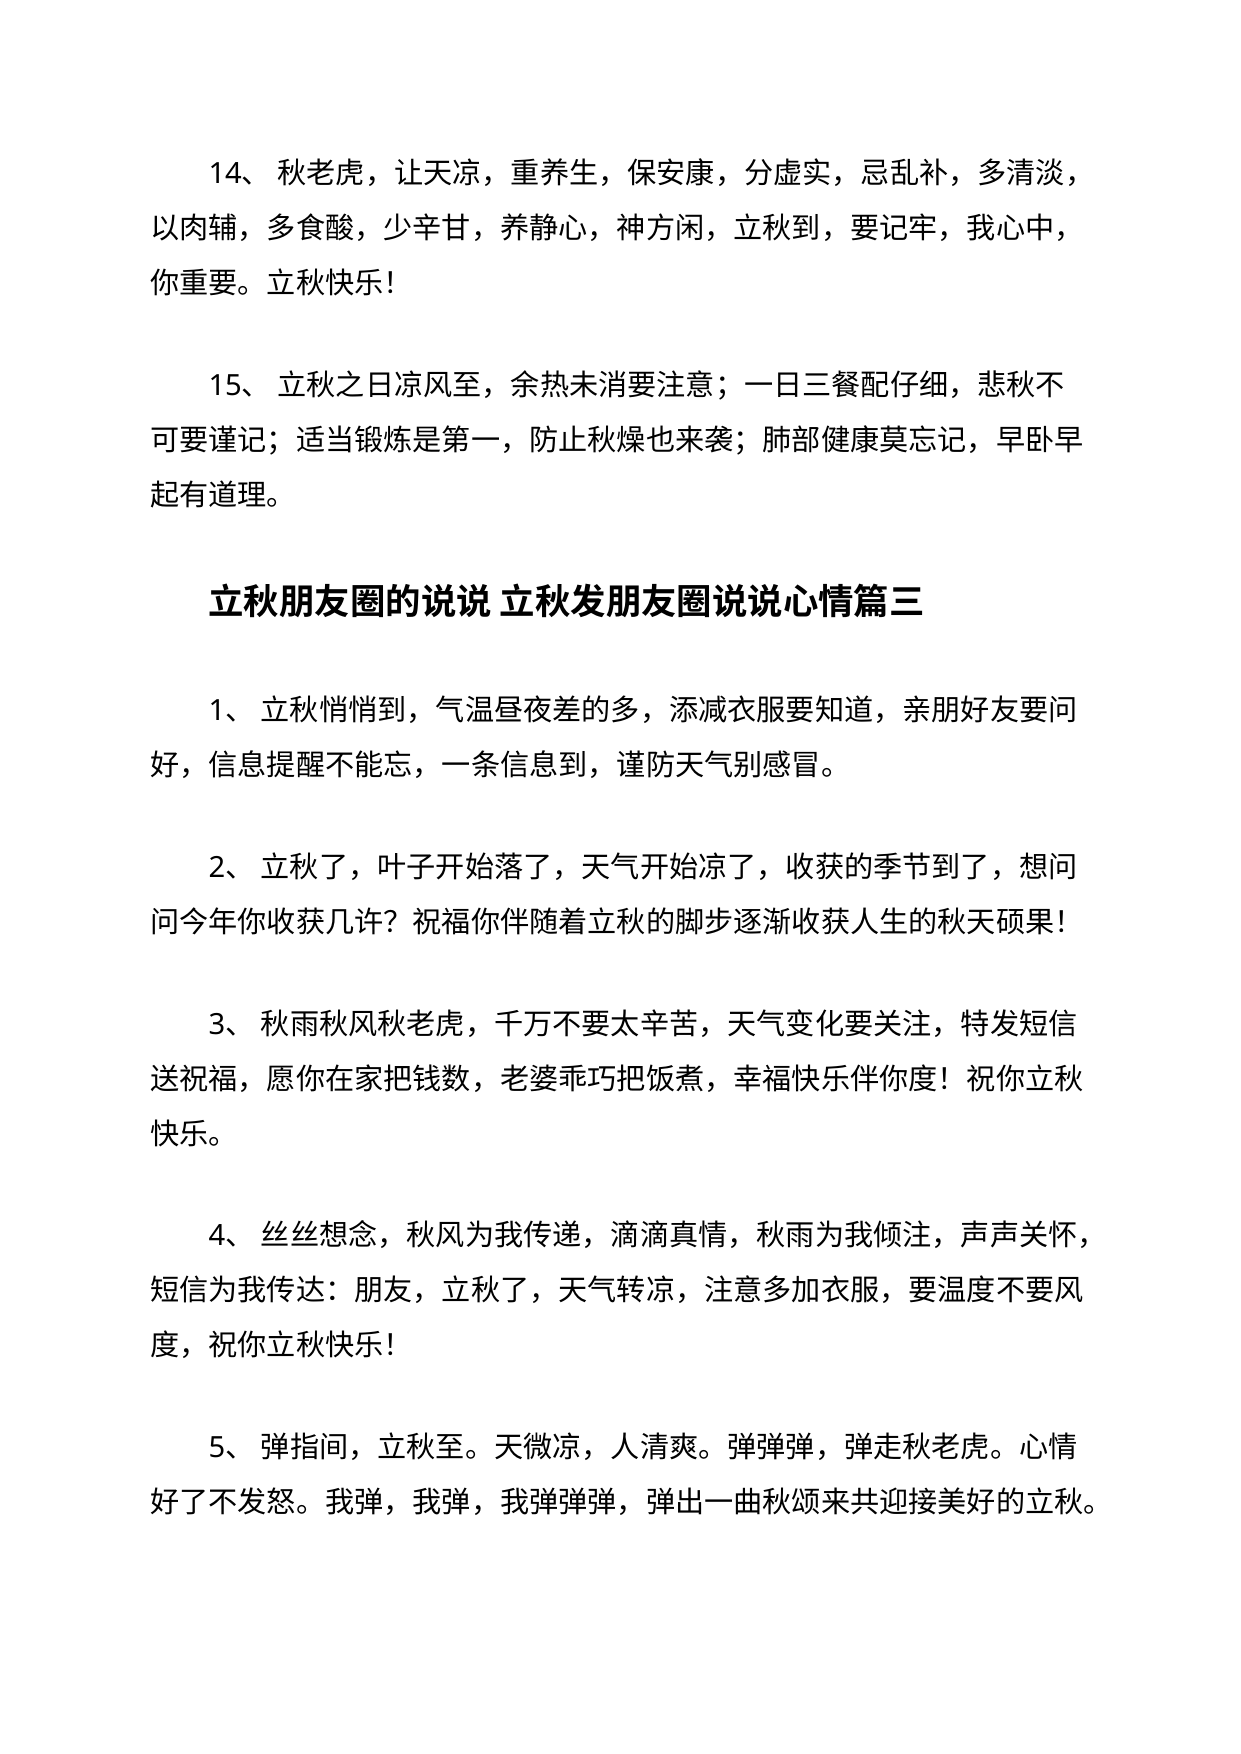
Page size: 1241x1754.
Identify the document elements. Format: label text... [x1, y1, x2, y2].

text 15、 立秋之日凉风至，余热未消要注意；一日三餐配仔细，悲秋不可要谨记；适当锻炼是第一，防止秋燥也来袭；肺部健康莫忘记，早卧早起有道理。 [150, 362, 1090, 514]
text 立秋朋友圈的说说 立秋发朋友圈说说心情篇三 [150, 573, 1090, 624]
text 5、 弹指间，立秋至。天微凉，人清爽。弹弹弹，弹走秋老虎。心情好了不发怒。我弹，我弹，我弹弹弹，弹出一曲秋颂来共迎接美好的立秋。 [150, 1424, 1090, 1521]
text 14、 秋老虎，让天凉，重养生，保安康，分虚实，忌乱补，多清淡，以肉辅，多食酸，少辛甘，养静心，神方闲，立秋到，要记牢，我心中，你重要。立秋快乐！ [150, 150, 1090, 302]
text 2、 立秋了，叶子开始落了，天气开始凉了，收获的季节到了，想问问今年你收获几许？祝福你伴随着立秋的脚步逐渐收获人生的秋天硕果！ [150, 843, 1090, 941]
text 4、 丝丝想念，秋风为我传递，滴滴真情，秋雨为我倾注，声声关怀，短信为我传达：朋友，立秋了，天气转凉，注意多加衣服，要温度不要风度，祝你立秋快乐！ [150, 1212, 1090, 1364]
text 1、 立秋悄悄到，气温昼夜差的多，添减衣服要知道，亲朋好友要问好，信息提醒不能忘，一条信息到，谨防天气别感冒。 [150, 687, 1090, 784]
text 3、 秋雨秋风秋老虎，千万不要太辛苦，天气变化要关注，特发短信送祝福，愿你在家把钱数，老婆乖巧把饭煮，幸福快乐伴你度！祝你立秋快乐。 [150, 1000, 1090, 1152]
